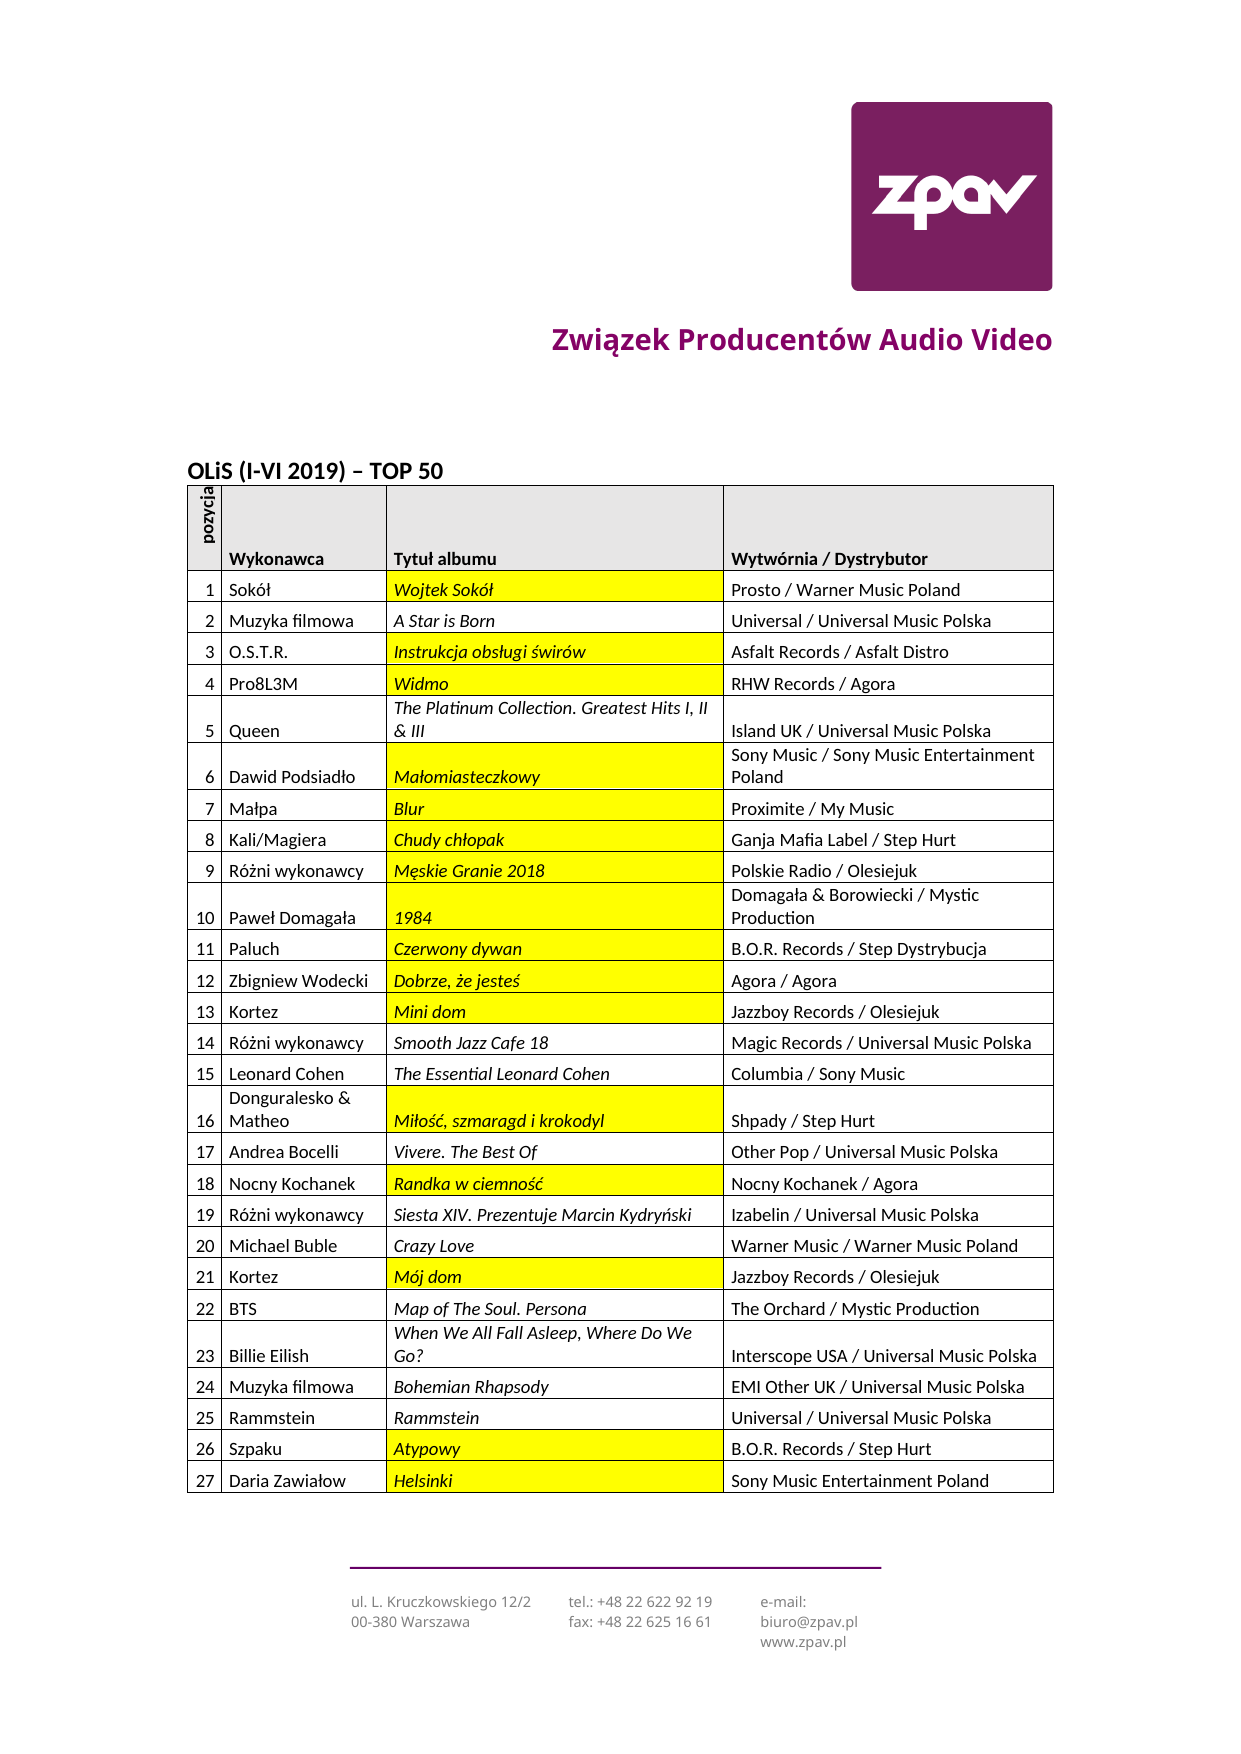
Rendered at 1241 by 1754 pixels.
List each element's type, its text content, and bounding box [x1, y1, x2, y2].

table_cell 27 [188, 1461, 221, 1492]
table_cell 10 [188, 883, 221, 929]
table_cell The Orchard / Mystic Production [724, 1290, 1053, 1320]
table_cell 2 [188, 602, 221, 632]
table_cell Paluch [222, 930, 386, 960]
table_cell Universal / Universal Music Polska [724, 602, 1053, 632]
table_cell Shpady / Step Hurt [724, 1086, 1053, 1132]
table_cell A Star is Born [387, 602, 723, 632]
table_cell Interscope USA / Universal Music Polska [724, 1321, 1053, 1367]
table_cell Muzyka filmowa [222, 602, 386, 632]
table_cell Vivere. The Best Of [387, 1133, 723, 1163]
table_cell Paweł Domagała [222, 883, 386, 929]
table_cell 12 [188, 961, 221, 992]
table_cell Other Pop / Universal Music Polska [724, 1133, 1053, 1163]
table_cell Map of The Soul. Persona [387, 1290, 723, 1320]
table_cell Daria Zawiałow [222, 1461, 386, 1492]
table_cell Magic Records / Universal Music Polska [724, 1024, 1053, 1054]
table_cell Pro8L3M [222, 665, 386, 695]
table_cell Columbia / Sony Music [724, 1055, 1053, 1085]
table_cell Asfalt Records / Asfalt Distro [724, 633, 1053, 663]
table_cell Jazzboy Records / Olesiejuk [724, 993, 1053, 1023]
table_cell Jazzboy Records / Olesiejuk [724, 1258, 1053, 1288]
table_cell 26 [188, 1430, 221, 1460]
table_cell Instrukcja obsługi świrów [387, 633, 723, 663]
table_cell 22 [188, 1290, 221, 1320]
table_cell Małpa [222, 790, 386, 820]
table_cell Sony Music / Sony Music Entertainment Poland [724, 743, 1053, 788]
table_cell Miłość, szmaragd i krokodyl [387, 1086, 723, 1132]
table_cell Szpaku [222, 1430, 386, 1460]
text OLiS (I-VI 2019) – TOP 50 [187, 455, 1053, 485]
table_cell Sony Music Entertainment Poland [724, 1461, 1053, 1492]
table_cell Małomiasteczkowy [387, 743, 723, 788]
table_cell Randka w ciemność [387, 1165, 723, 1195]
table_cell B.O.R. Records / Step Dystrybucja [724, 930, 1053, 960]
table_cell Michael Buble [222, 1227, 386, 1257]
table_cell Siesta XIV. Prezentuje Marcin Kydryński [387, 1196, 723, 1226]
table_cell Różni wykonawcy [222, 1196, 386, 1226]
table_cell Męskie Granie 2018 [387, 852, 723, 882]
table_cell BTS [222, 1290, 386, 1320]
table_cell Andrea Bocelli [222, 1133, 386, 1163]
table_cell Agora / Agora [724, 961, 1053, 992]
table_cell 7 [188, 790, 221, 820]
table_cell 3 [188, 633, 221, 663]
table_cell Nocny Kochanek [222, 1165, 386, 1195]
table_cell Blur [387, 790, 723, 820]
table_cell 5 [188, 696, 221, 742]
table_cell 11 [188, 930, 221, 960]
table_header Wykonawca [222, 486, 386, 570]
table_cell Billie Eilish [222, 1321, 386, 1367]
table_header Tytuł albumu [387, 486, 723, 570]
table_cell Rammstein [222, 1399, 386, 1429]
table_cell 13 [188, 993, 221, 1023]
table_cell When We All Fall Asleep, Where Do We Go? [387, 1321, 723, 1367]
table_cell 9 [188, 852, 221, 882]
table_cell Sokół [222, 571, 386, 601]
table_cell Dawid Podsiadło [222, 743, 386, 788]
table_cell Island UK / Universal Music Polska [724, 696, 1053, 742]
table_cell Mini dom [387, 993, 723, 1023]
table_cell Universal / Universal Music Polska [724, 1399, 1053, 1429]
table_cell Warner Music / Warner Music Poland [724, 1227, 1053, 1257]
table_cell 4 [188, 665, 221, 695]
table_cell Izabelin / Universal Music Polska [724, 1196, 1053, 1226]
table_cell 24 [188, 1368, 221, 1398]
table_cell Widmo [387, 665, 723, 695]
table_cell Donguralesko & Matheo [222, 1086, 386, 1132]
table_cell Mój dom [387, 1258, 723, 1288]
table_cell Chudy chłopak [387, 821, 723, 851]
table_cell 1984 [387, 883, 723, 929]
table_cell Ganja Mafia Label / Step Hurt [724, 821, 1053, 851]
table_cell The Platinum Collection. Greatest Hits I, II & III [387, 696, 723, 742]
table_cell Domagała & Borowiecki / Mystic Production [724, 883, 1053, 929]
table_cell 14 [188, 1024, 221, 1054]
table_cell 16 [188, 1086, 221, 1132]
table_cell 18 [188, 1165, 221, 1195]
table_cell Różni wykonawcy [222, 1024, 386, 1054]
table_header Wytwórnia / Dystrybutor [724, 486, 1053, 570]
table_cell Kortez [222, 1258, 386, 1288]
table_cell Bohemian Rhapsody [387, 1368, 723, 1398]
table_cell Atypowy [387, 1430, 723, 1460]
table_cell 6 [188, 743, 221, 788]
table_cell 8 [188, 821, 221, 851]
table_cell Dobrze, że jesteś [387, 961, 723, 992]
table_cell B.O.R. Records / Step Hurt [724, 1430, 1053, 1460]
table_cell Polskie Radio / Olesiejuk [724, 852, 1053, 882]
table_cell Helsinki [387, 1461, 723, 1492]
table_cell 25 [188, 1399, 221, 1429]
picture [851, 102, 1053, 291]
table_header pozycja [188, 486, 221, 570]
table_cell Zbigniew Wodecki [222, 961, 386, 992]
table_cell 21 [188, 1258, 221, 1288]
table_cell 20 [188, 1227, 221, 1257]
table_cell The Essential Leonard Cohen [387, 1055, 723, 1085]
table_cell Muzyka filmowa [222, 1368, 386, 1398]
table_cell Różni wykonawcy [222, 852, 386, 882]
table_cell O.S.T.R. [222, 633, 386, 663]
table_cell Prosto / Warner Music Poland [724, 571, 1053, 601]
table_cell Smooth Jazz Cafe 18 [387, 1024, 723, 1054]
table_cell Rammstein [387, 1399, 723, 1429]
table_cell Leonard Cohen [222, 1055, 386, 1085]
table_cell Queen [222, 696, 386, 742]
table_cell 23 [188, 1321, 221, 1367]
table_cell RHW Records / Agora [724, 665, 1053, 695]
table_cell EMI Other UK / Universal Music Polska [724, 1368, 1053, 1398]
table_cell 19 [188, 1196, 221, 1226]
table_cell 15 [188, 1055, 221, 1085]
table_cell 1 [188, 571, 221, 601]
table_cell Wojtek Sokół [387, 571, 723, 601]
table_cell Nocny Kochanek / Agora [724, 1165, 1053, 1195]
table_cell Crazy Love [387, 1227, 723, 1257]
table_cell 17 [188, 1133, 221, 1163]
table_cell Kortez [222, 993, 386, 1023]
table_cell Czerwony dywan [387, 930, 723, 960]
table_cell Kali/Magiera [222, 821, 386, 851]
table_cell Proximite / My Music [724, 790, 1053, 820]
